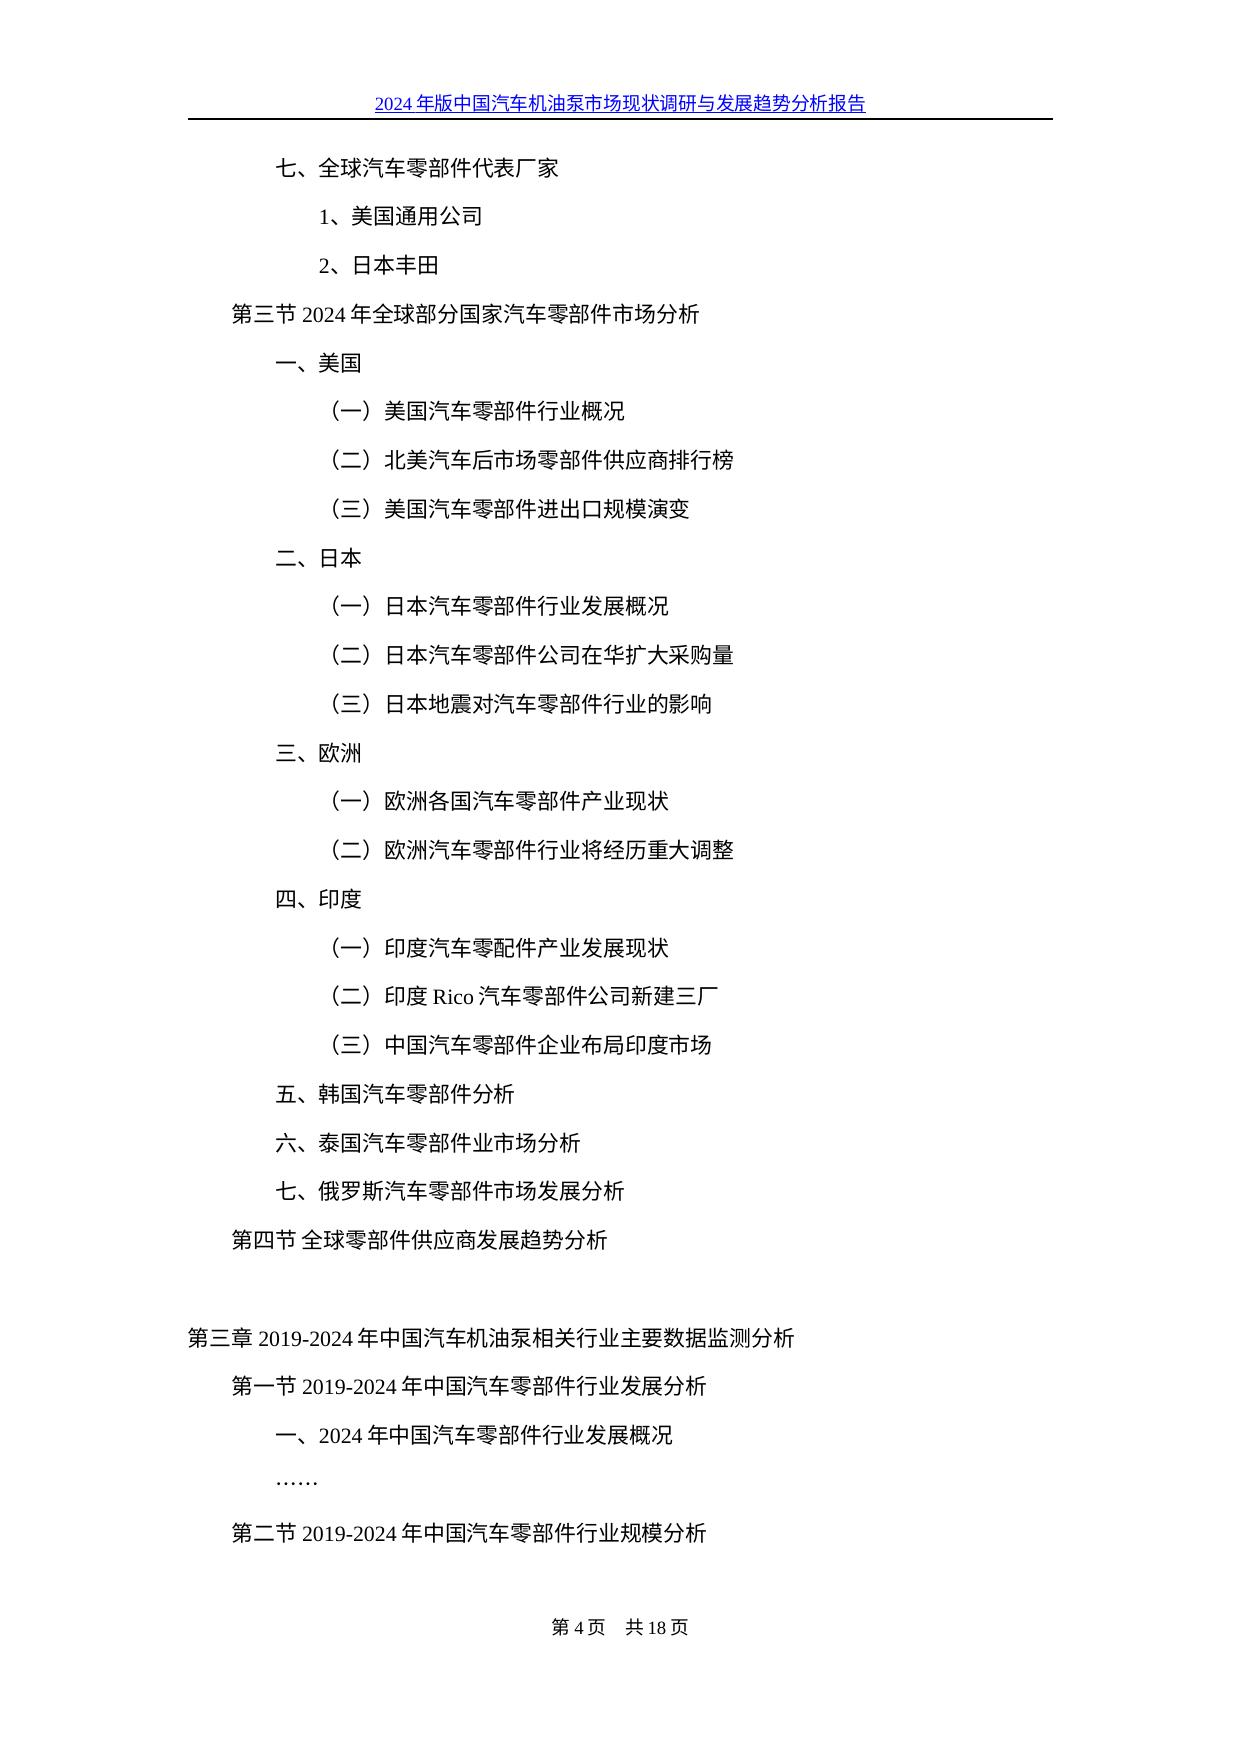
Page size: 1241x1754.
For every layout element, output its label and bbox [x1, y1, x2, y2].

text [187, 150, 1053, 1548]
